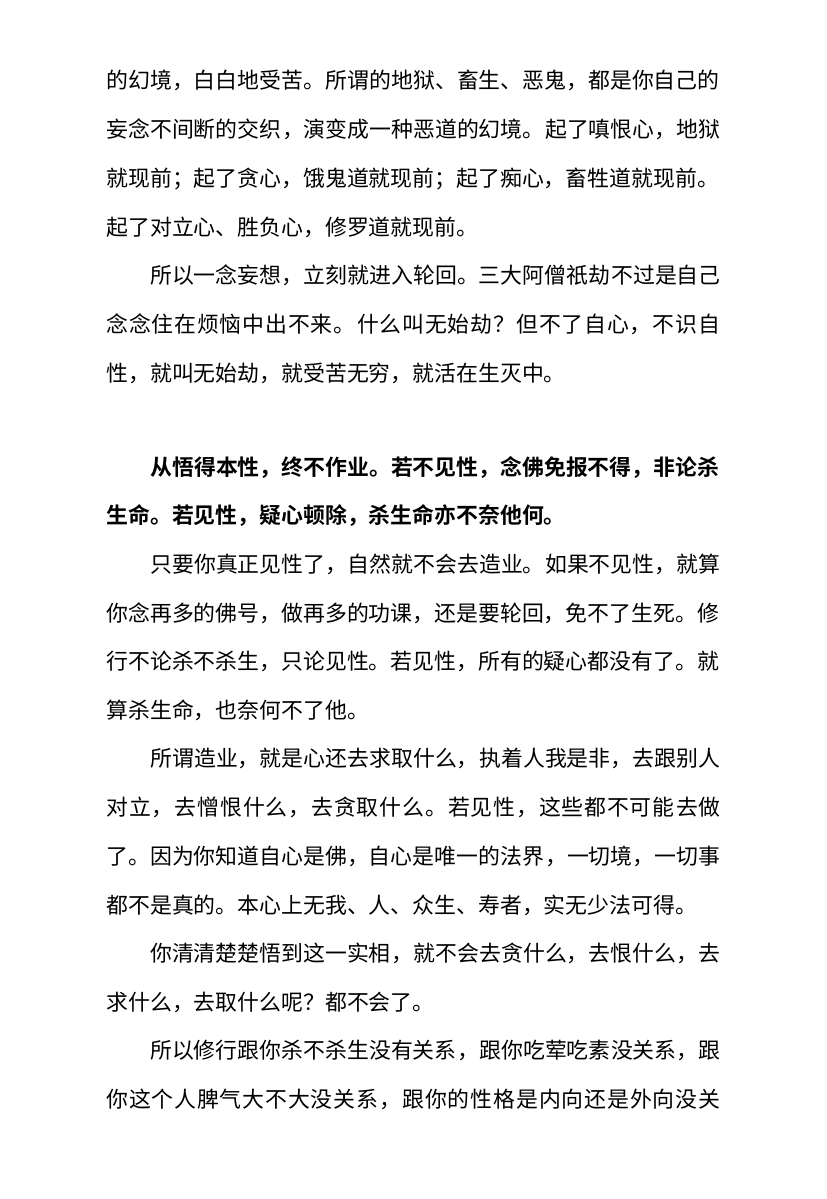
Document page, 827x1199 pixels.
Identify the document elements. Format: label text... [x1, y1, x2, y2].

text 你清清楚楚悟到这一实相，就不会去贪什么，去恨什么，去求什么，去取什么呢？都不会了。 [106, 936, 721, 1017]
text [106, 1033, 721, 1114]
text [106, 63, 721, 242]
text 所谓造业，就是心还去求取什么，执着人我是非，去跟别人对立，去憎恨什么，去贪取什么。若见性，这些都不可能去做了。因为你知道自心是佛，自心是唯一的法界，一切境，一切事都不是真的。本心上无我、人、众生、寿者，实无少法可得。 [106, 741, 721, 920]
text 只要你真正见性了，自然就不会去造业。如果不见性，就算你念再多的佛号，做再多的功课，还是要轮回，免不了生死。修行不论杀不杀生，只论见性。若见性，所有的疑心都没有了。就算杀生命，也奈何不了他。 [106, 546, 721, 725]
text 所以一念妄想，立刻就进入轮回。三大阿僧祇劫不过是自己念念住在烦恼中出不来。什么叫无始劫？但不了自心，不识自性，就叫无始劫，就受苦无穷，就活在生灭中。 [106, 258, 721, 388]
text 从悟得本性，终不作业。若不见性，念佛免报不得，非论杀生命。若见性，疑心顿除，杀生命亦不奈他何。 [106, 449, 721, 531]
